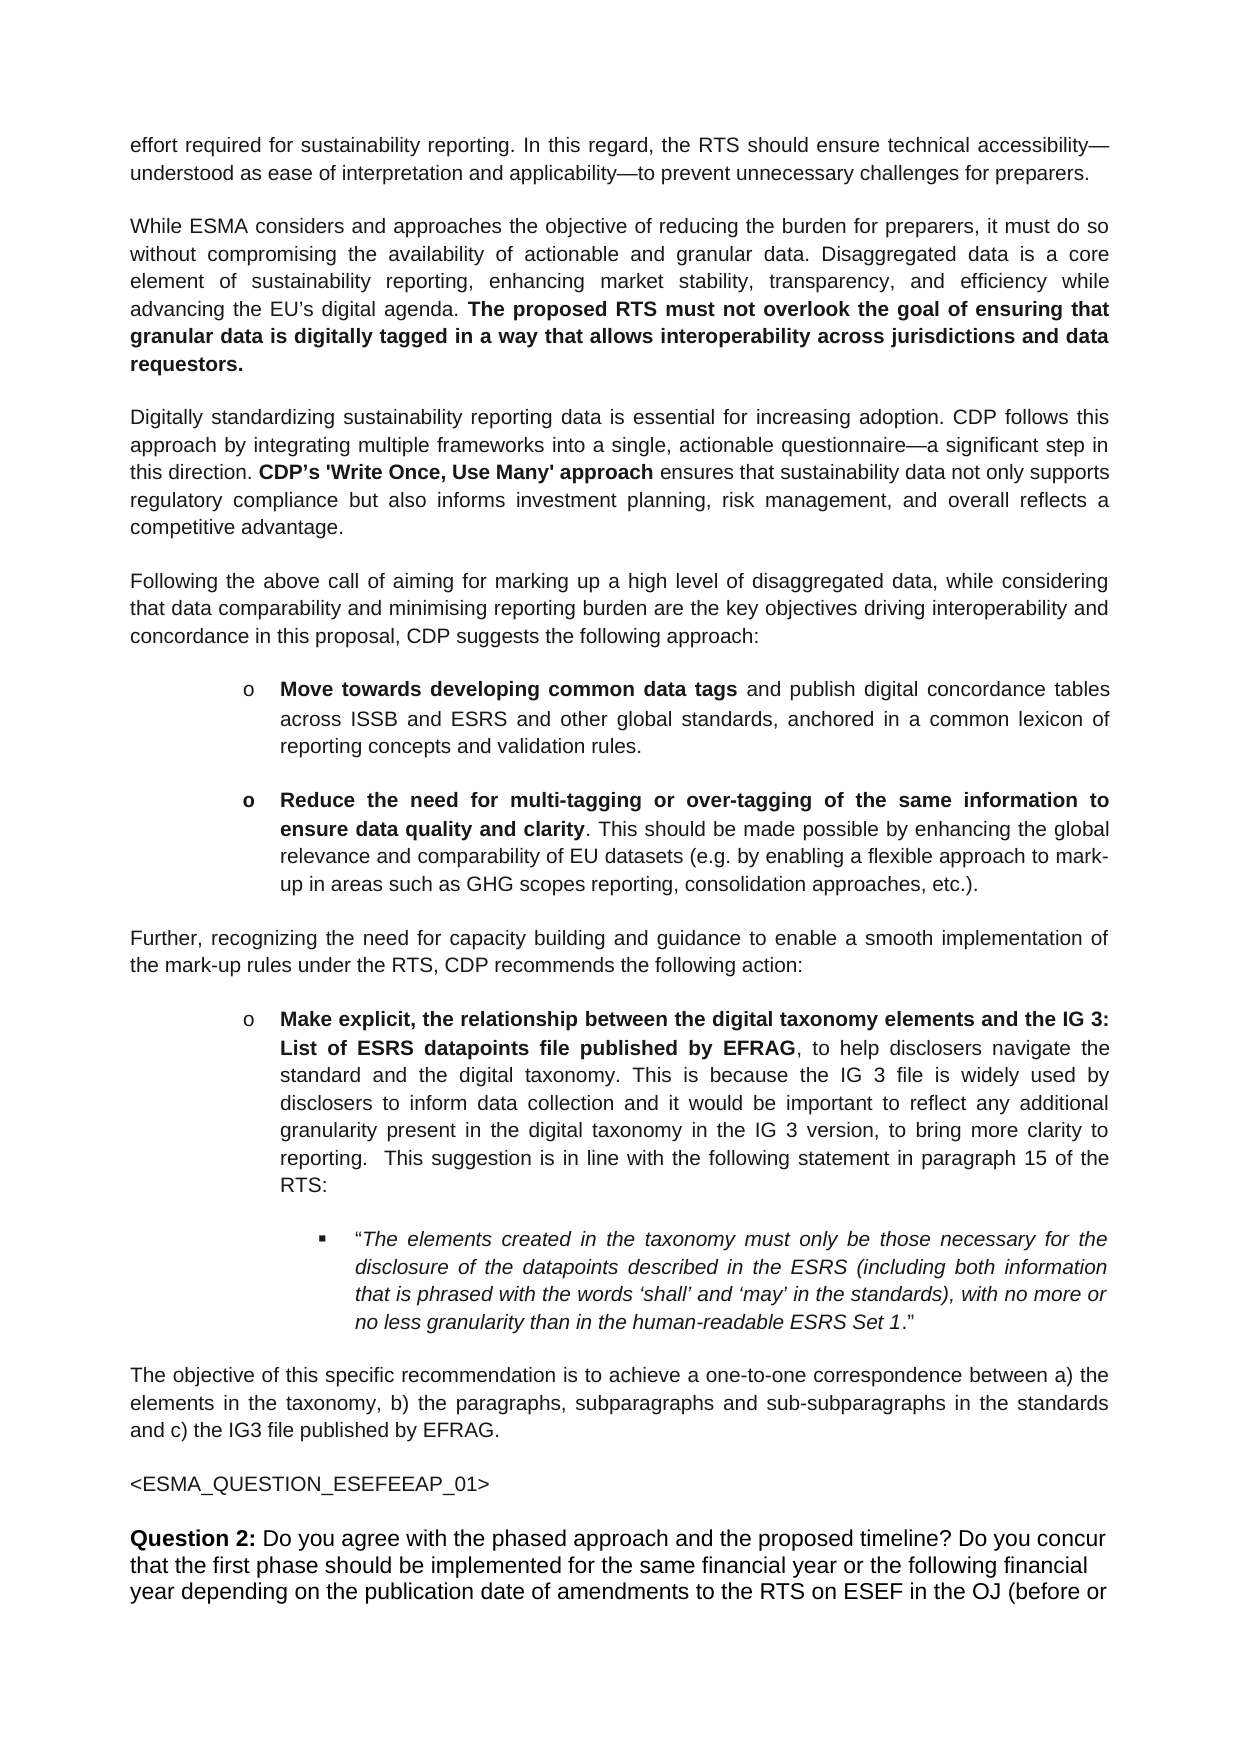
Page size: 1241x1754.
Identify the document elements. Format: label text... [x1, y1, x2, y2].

text Following the above call of aiming for marking up a high level of disaggregated data, while considering that data comparability and minimising reporting burden are the key objectives driving interoperability and concordance in this proposal, CDP suggests the following approach: [130, 568, 1110, 647]
text Further, recognizing the need for capacity building and guidance to enable a smooth implementation of the mark-up rules under the RTS, CDP recommends the following action: [130, 925, 1110, 977]
text While ESMA considers and approaches the objective of reducing the burden for preparers, it must do so without compromising the availability of actionable and granular data. Disaggregated data is a core element of sustainability reporting, enhancing market stability, transparency, and efficiency while advancing the EU’s digital agenda. The proposed RTS must not overlook the goal of ensuring that granular data is digitally tagged in a way that allows interoperability across jurisdictions and data requestors. [130, 214, 1110, 375]
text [130, 1525, 1110, 1604]
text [130, 133, 1110, 184]
text The objective of this specific recommendation is to achieve a one-to-one correspondence between a) the elements in the taxonomy, b) the paragraphs, subparagraphs and sub-subparagraphs in the standards and c) the IG3 file published by EFRAG. [130, 1363, 1110, 1442]
text <ESMA_QUESTION_ESEFEEAP_01> [130, 1472, 1110, 1496]
list Make explicit, the relationship between the digital taxonomy elements and the IG 3: List of ESRS datapoints file published by EFRAG, to help disclosers navigate the standard and the digital taxonomy. This is because the IG 3 file is widely used by disclosers to inform data collection and it would be important to reflect any additional granularity present in the digital taxonomy in the IG 3 version, to bring more clarity to reporting. This suggestion is in line with the following statement in paragraph 15 of the RTS: [242, 1006, 1110, 1197]
list Reduce the need for multi-tagging or over-tagging of the same information to ensure data quality and clarity. This should be made possible by enhancing the global relevance and comparability of EU datasets (e.g. by enabling a flexible approach to mark-up in areas such as GHG scopes reporting, consolidation approaches, etc.). [242, 787, 1110, 896]
list Move towards developing common data tags and publish digital concordance tables across ISSB and ESRS and other global standards, anchored in a common lexicon of reporting concepts and validation rules. [242, 677, 1110, 758]
list “The elements created in the taxonomy must only be those necessary for the disclosure of the datapoints described in the ESRS (including both information that is phrased with the words ‘shall’ and ‘may’ in the standards), with no more or no less granularity than in the human-readable ESRS Set 1.” [317, 1227, 1110, 1333]
text Digitally standardizing sustainability reporting data is essential for increasing adoption. CDP follows this approach by integrating multiple frameworks into a single, actionable questionnaire—a significant step in this direction. CDP’s 'Write Once, Use Many' approach ensures that sustainability data not only supports regulatory compliance but also informs investment planning, risk management, and overall reflects a competitive advantage. [130, 405, 1110, 539]
